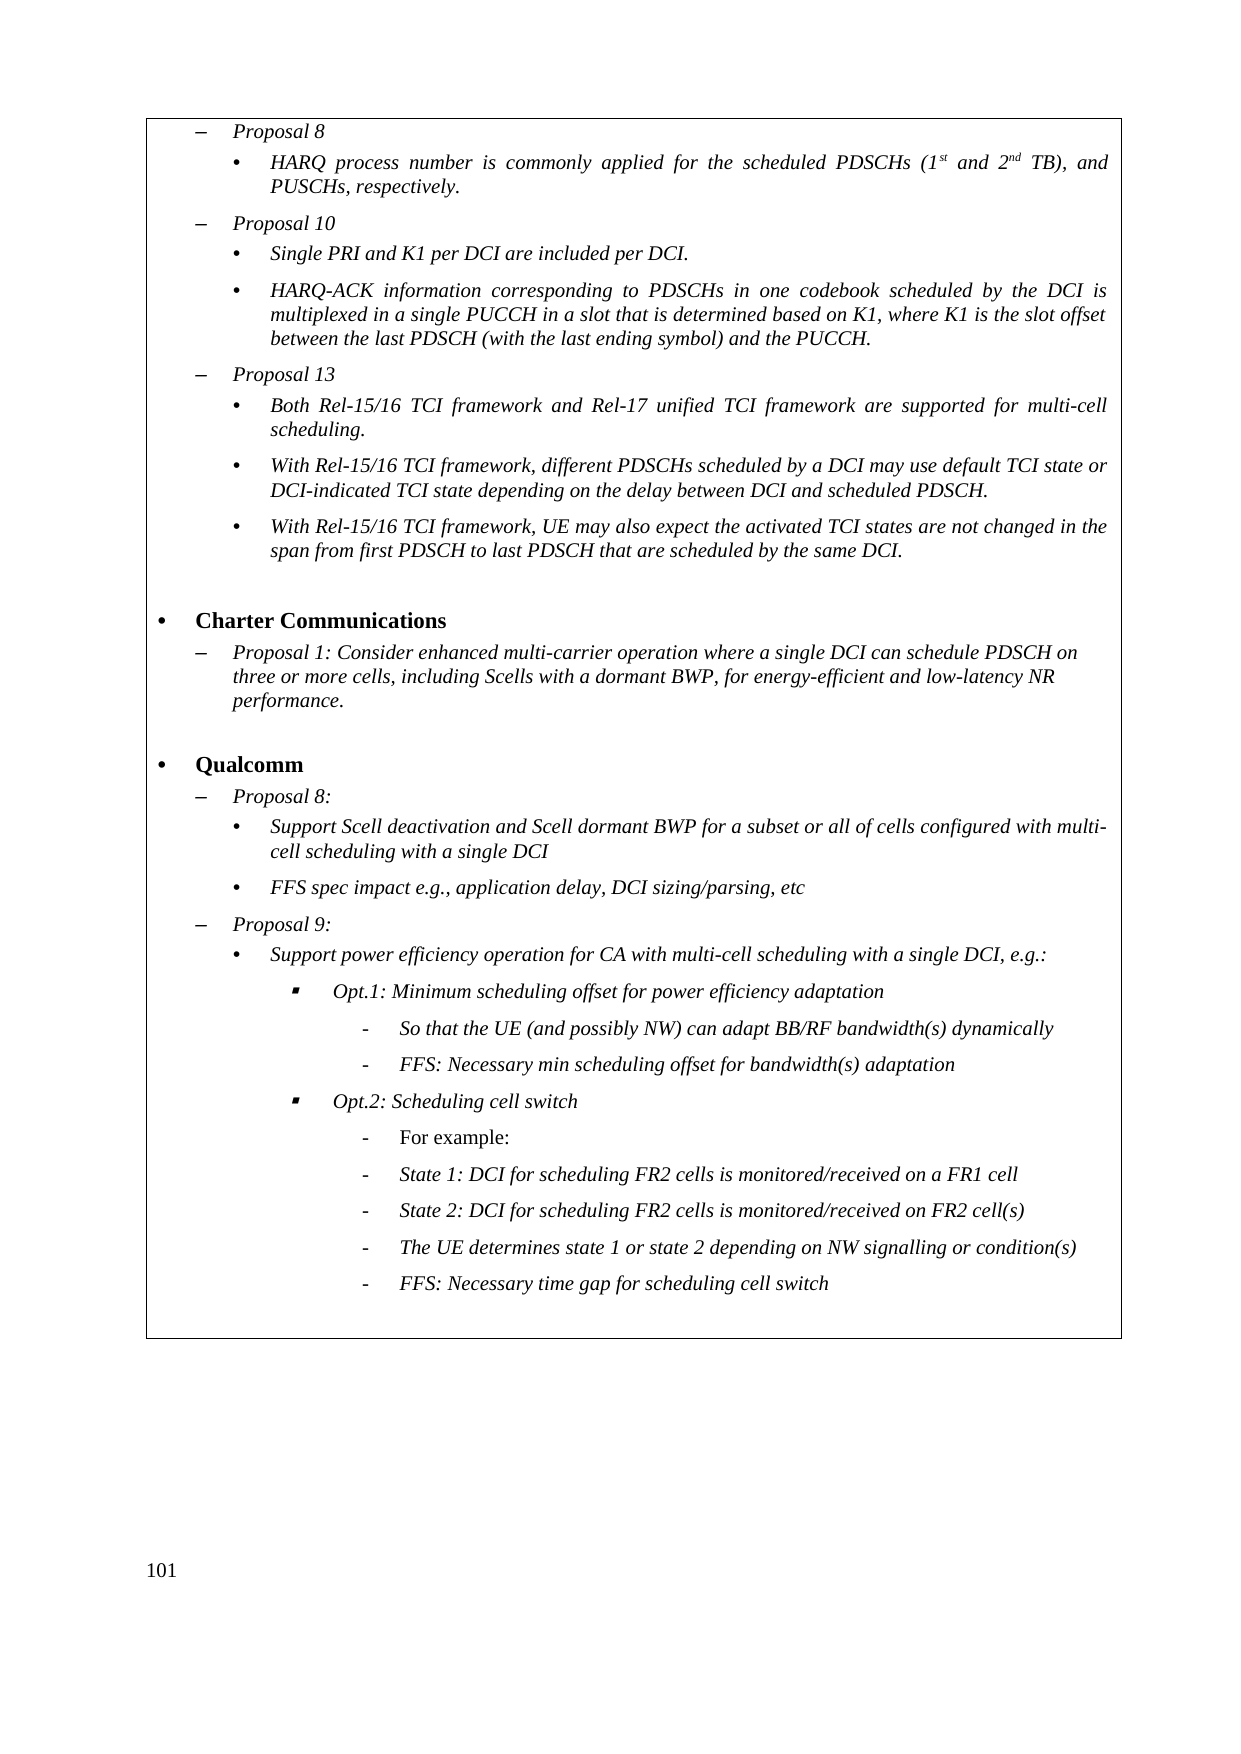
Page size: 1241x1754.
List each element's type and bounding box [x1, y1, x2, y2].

table_header [147, 119, 1121, 1338]
